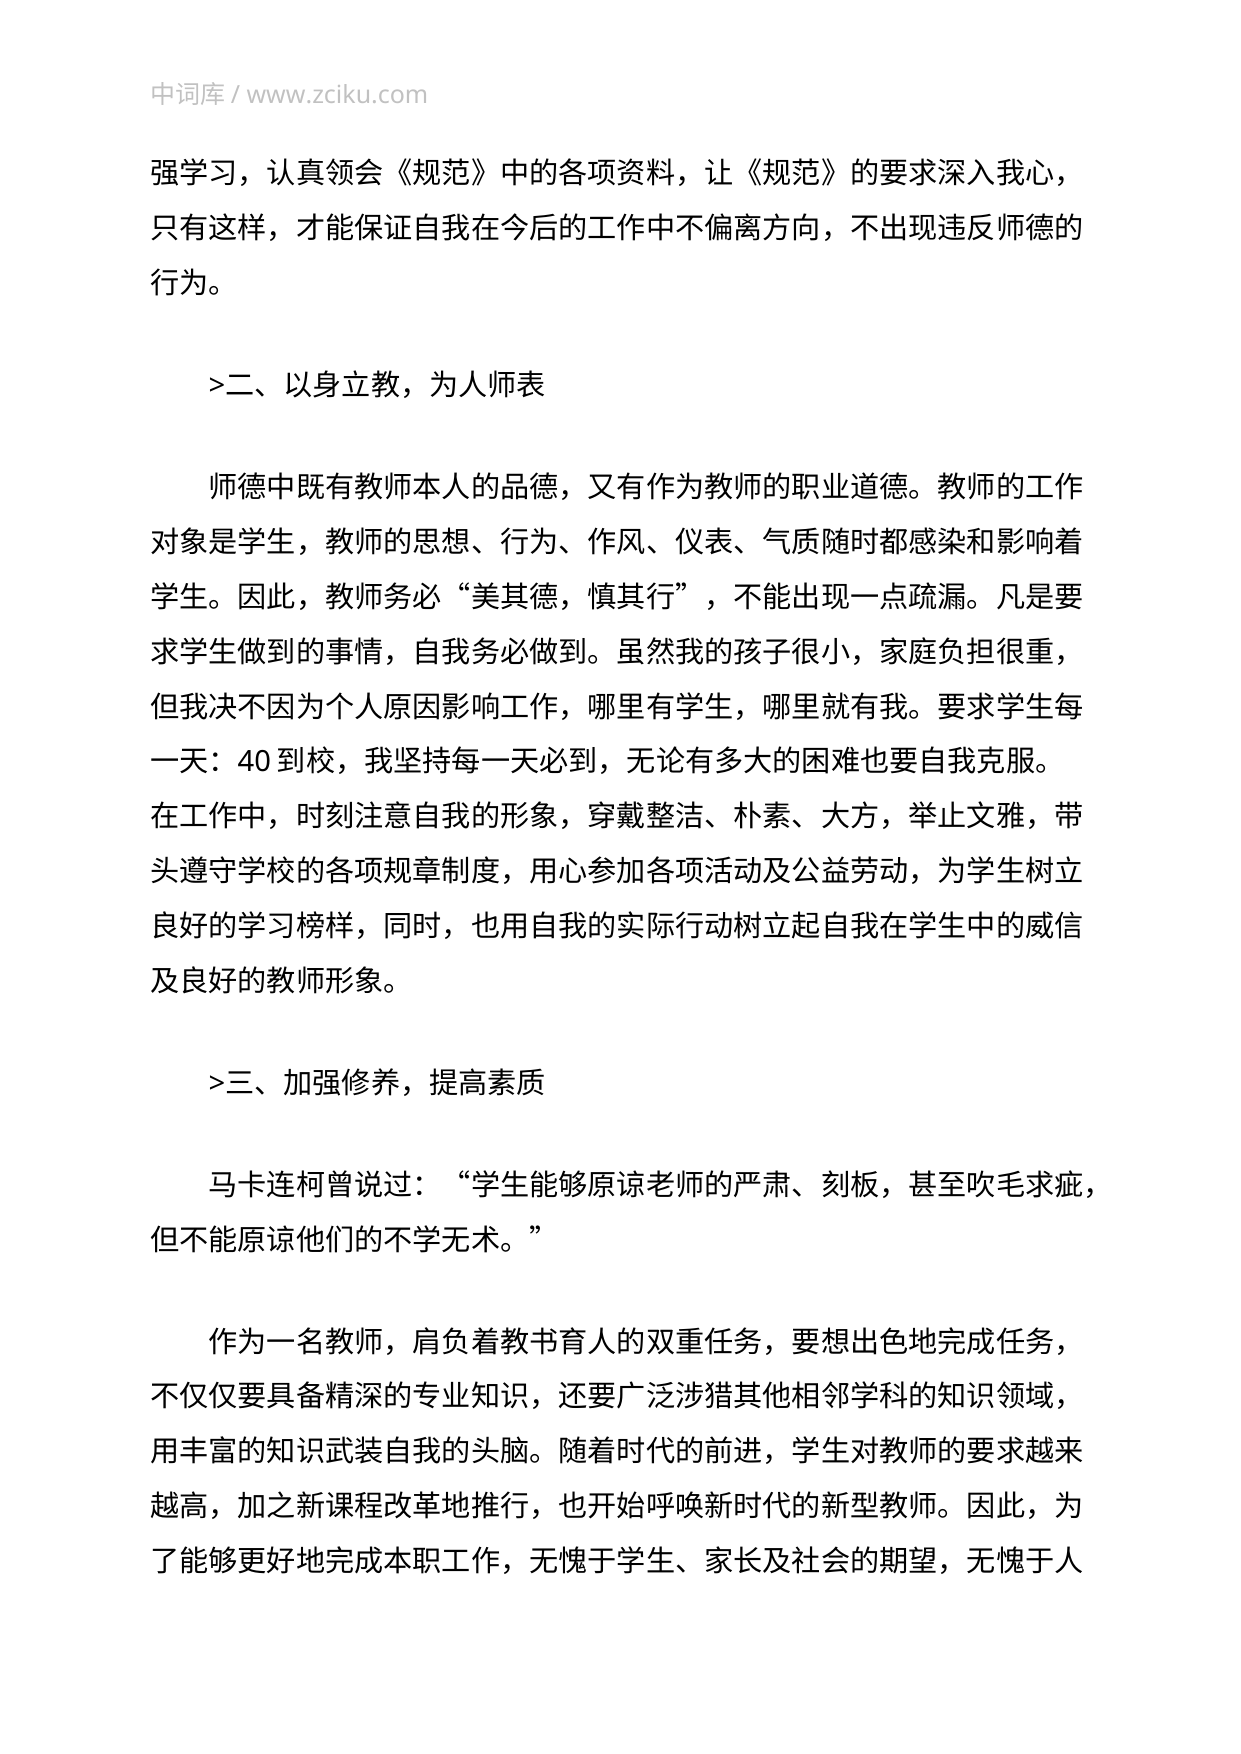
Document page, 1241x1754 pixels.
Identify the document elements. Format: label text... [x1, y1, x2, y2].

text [150, 1318, 1090, 1580]
text 马卡连柯曾说过：“学生能够原谅老师的严肃、刻板，甚至吹毛求疵，但不能原谅他们的不学无术。” [150, 1161, 1090, 1259]
text >二、以身立教，为人师表 [150, 362, 1090, 404]
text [150, 150, 1090, 302]
text >三、加强修养，提高素质 [150, 1059, 1090, 1102]
text 师德中既有教师本人的品德，又有作为教师的职业道德。教师的工作对象是学生，教师的思想、行为、作风、仪表、气质随时都感染和影响着学生。因此，教师务必“美其德，慎其行”，不能出现一点疏漏。凡是要求学生做到的事情，自我务必做到。虽然我的孩子很小，家庭负担很重，但我决不因为个人原因影响工作，哪里有学生，哪里就有我。要求学生每一天：40到校，我坚持每一天必到，无论有多大的困难也要自我克服。在工作中，时刻注意自我的形象，穿戴整洁、朴素、大方，举止文雅，带头遵守学校的各项规章制度，用心参加各项活动及公益劳动，为学生树立良好的学习榜样，同时，也用自我的实际行动树立起自我在学生中的威信及良好的教师形象。 [150, 463, 1090, 1000]
